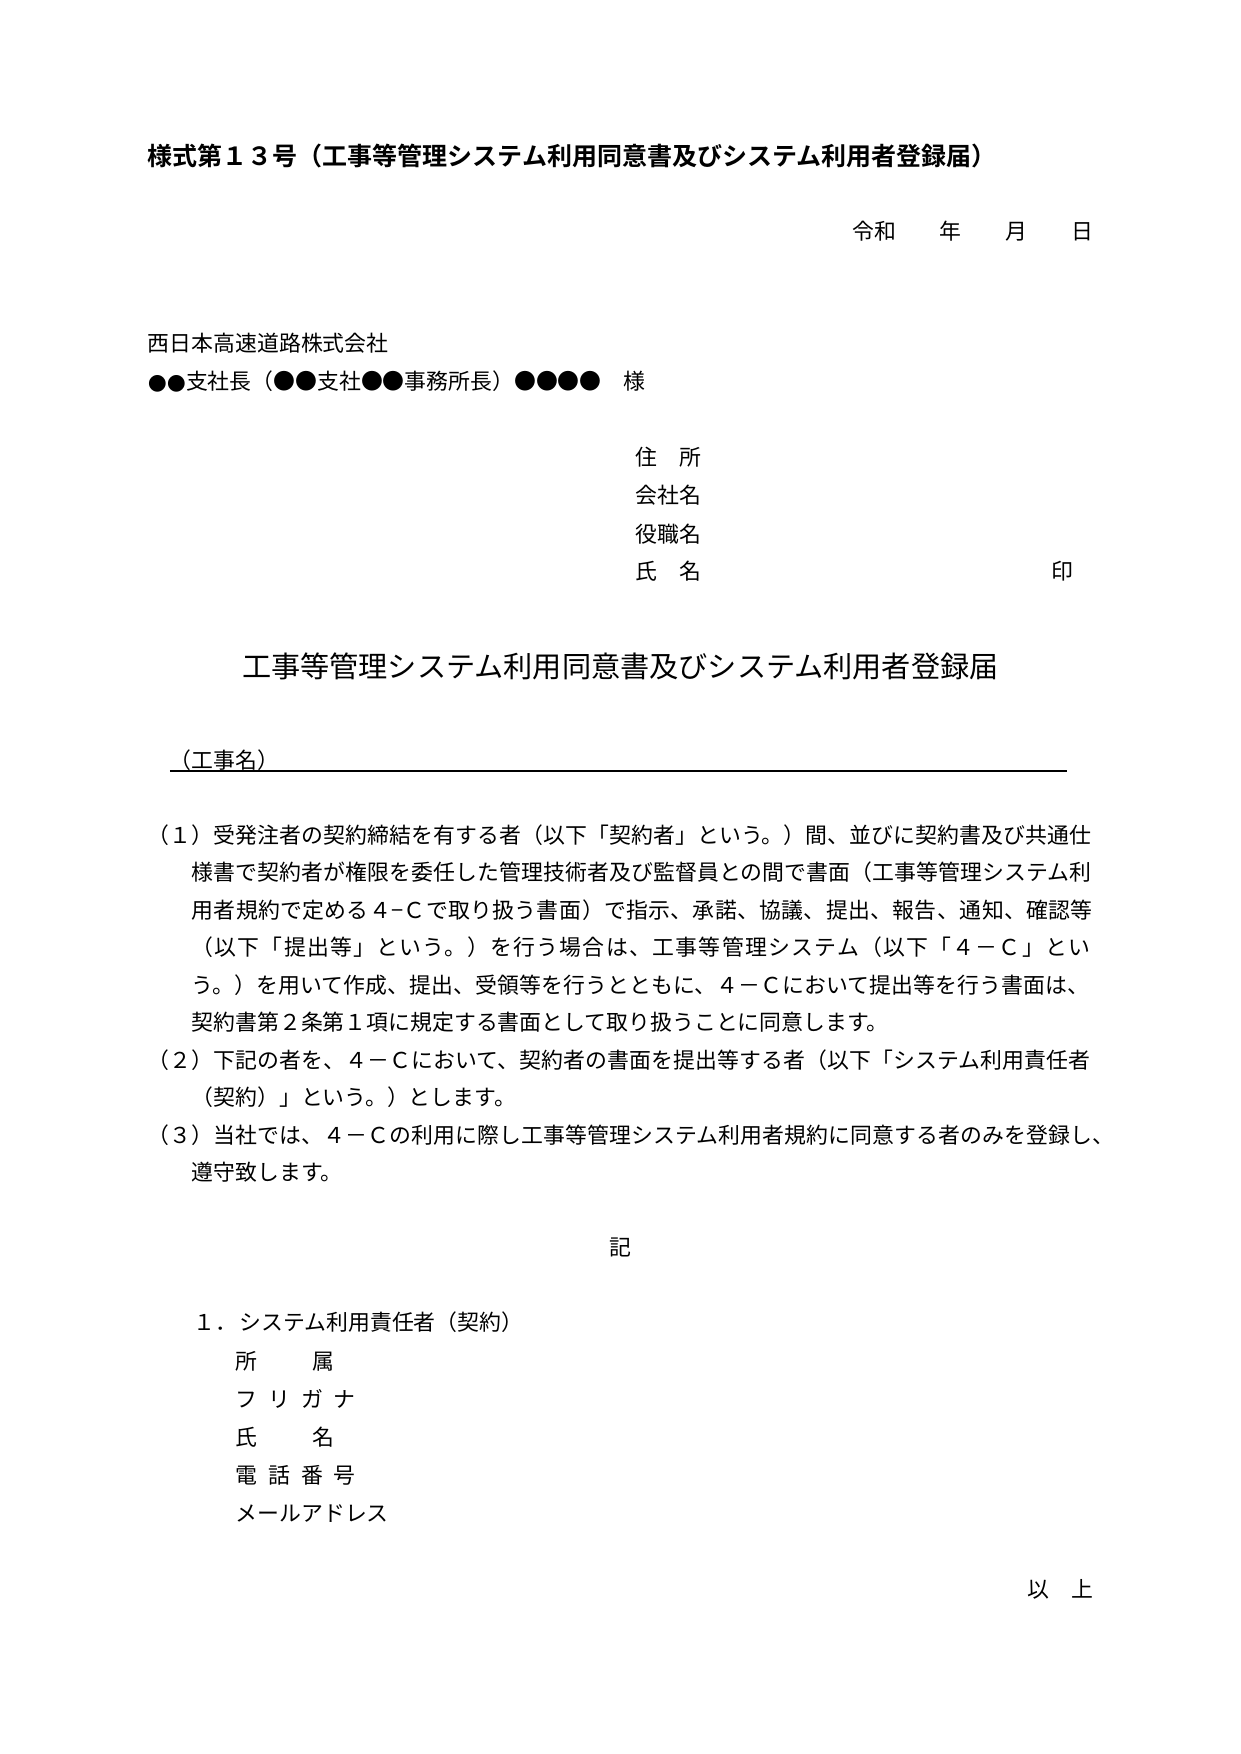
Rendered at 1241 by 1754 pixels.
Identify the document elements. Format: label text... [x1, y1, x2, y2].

table_cell 会社名 [625, 475, 1092, 513]
text （１）受発注者の契約締結を有する者（以下「契約者」という。）間、並びに契約書及び共通仕様書で契約者が権限を委任した管理技術者及び監督員との間で書面（工事等管理システム利用者規約で定める４−Ｃで取り扱う書面）で指示、承諾、協議、提出、報告、通知、確認等（以下「提出等」という。）を行う場合は、工事等管理システム（以下「４－Ｃ」という。）を用いて作成、提出、受領等を行うとともに、４－Ｃにおいて提出等を行う書面は、契約書第２条第１項に規定する書面として取り扱うことに同意します。 [148, 815, 1092, 1040]
table_cell 役職名 氏 名 印 [625, 514, 1092, 626]
text （工事名） [169, 740, 1092, 777]
table_header 所属 [226, 1341, 692, 1378]
text （２）下記の者を、４－Ｃにおいて、契約者の書面を提出等する者（以下「システム利用責任者（契約）」という。）とします。 [148, 1040, 1092, 1115]
text 様式第１３号（工事等管理システム利用同意書及びシステム利用者登録届） [148, 136, 1092, 173]
subtitle システム利用責任者（契約） [193, 1302, 1092, 1340]
text 令和 年 月 日 [148, 211, 1092, 248]
table_cell 電話番号 メールアドレス [226, 1456, 692, 1531]
text ●●支社長（●●支社●●事務所長）●●●● 様 [148, 361, 1092, 398]
text （３）当社では、４－Ｃの利用に際し工事等管理システム利用者規約に同意する者のみを登録し、遵守致します。 [148, 1115, 1092, 1190]
text 工事等管理システム利用同意書及びシステム利用者登録届 [148, 627, 1092, 702]
table_header 住 所 [625, 437, 1092, 474]
text 以 上 [148, 1569, 1092, 1607]
table_cell フリガナ 氏名 [226, 1380, 692, 1454]
text 西日本高速道路株式会社 [148, 323, 1092, 361]
subtitle 記 [148, 1227, 1092, 1265]
